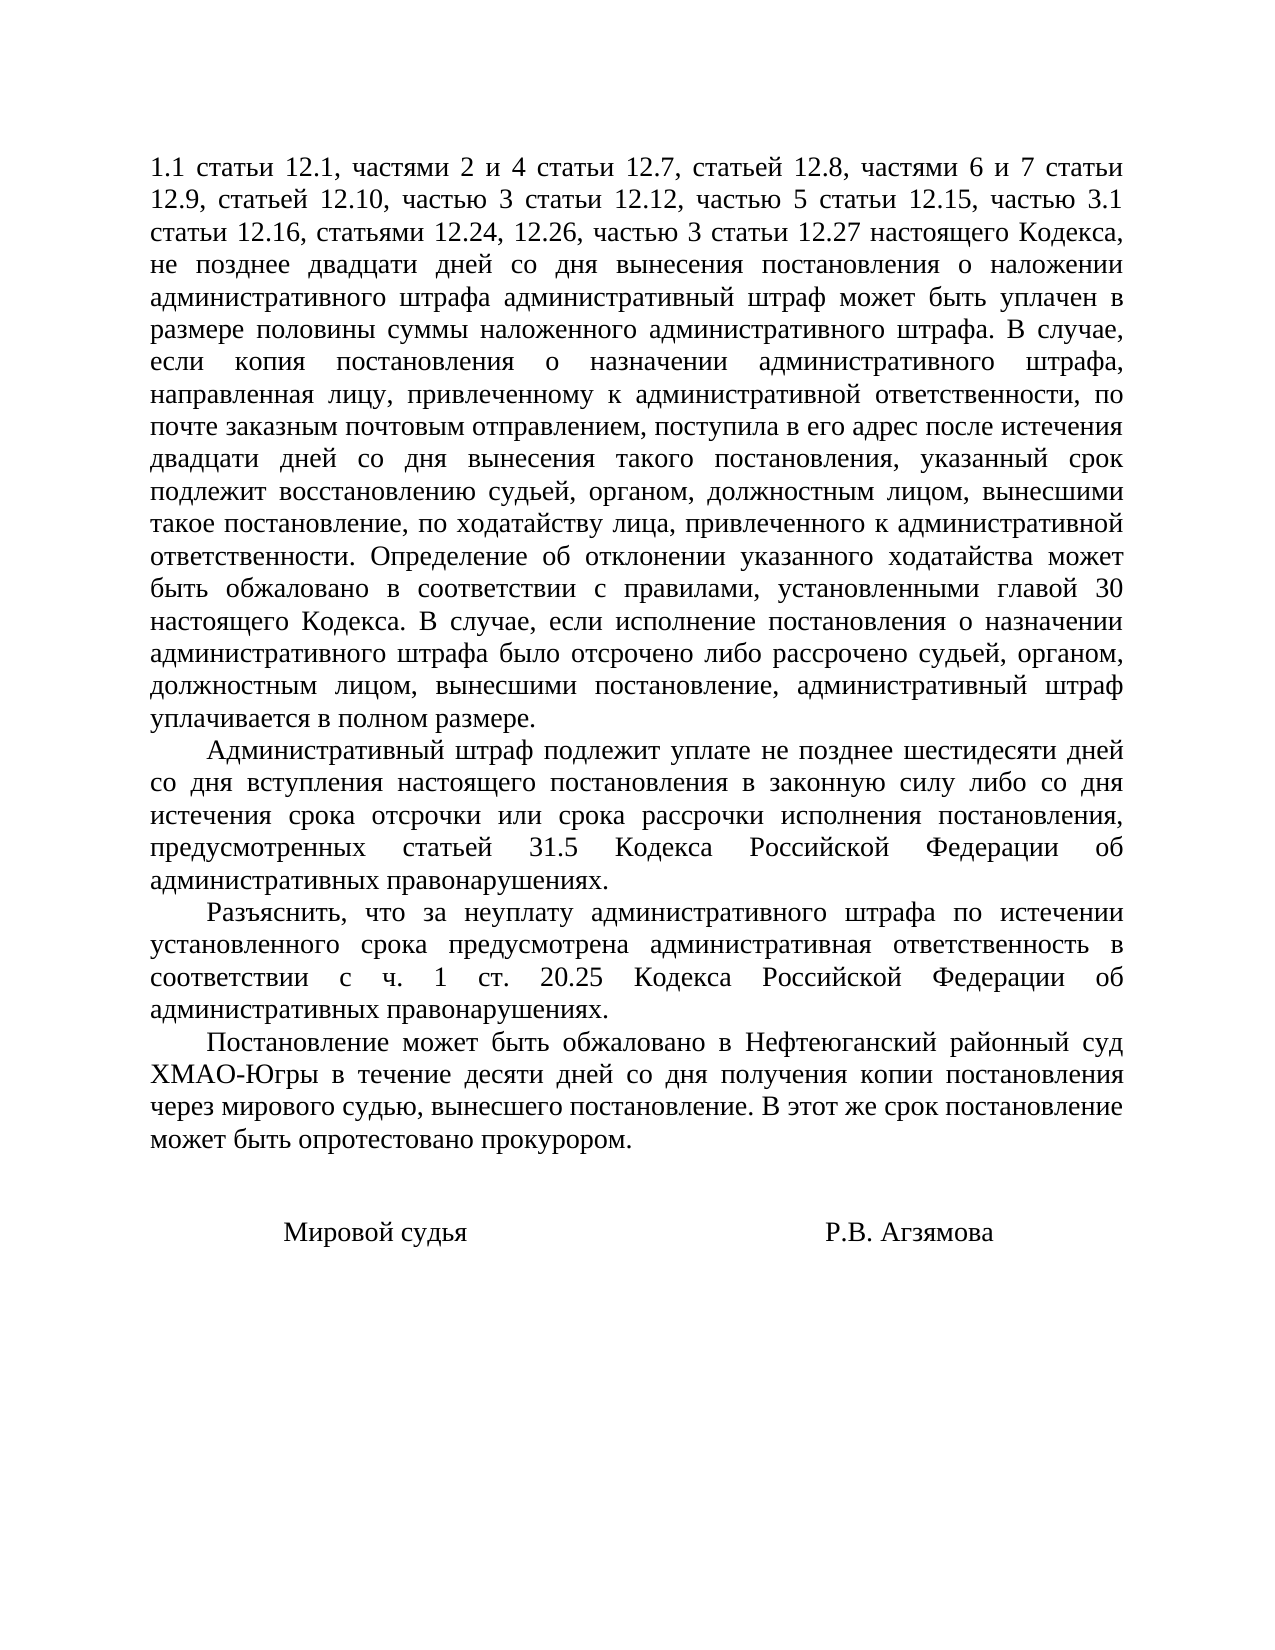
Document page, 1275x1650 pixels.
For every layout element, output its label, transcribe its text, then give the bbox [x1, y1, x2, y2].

text Административный штраф подлежит уплате не позднее шестидесяти дней со дня вступления настоящего постановления в законную силу либо со дня истечения срока отсрочки или срока рассрочки исполнения постановления, предусмотренных статьей 31.5 Кодекса Российской Федерации об административных правонарушениях. [150, 733, 1125, 895]
text Разъяснить, что за неуплату административного штрафа по истечении установленного срока предусмотрена административная ответственность в соответствии с ч. 1 ст. 20.25 Кодекса Российской Федерации об административных правонарушениях. [150, 895, 1125, 1025]
text Постановление может быть обжаловано в Нефтеюганский районный суд ХМАО-Югры в течение десяти дней со дня получения копии постановления через мирового судью, вынесшего постановление. В этот же срок постановление может быть опротестовано прокурором. [150, 1025, 1125, 1154]
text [150, 150, 1125, 733]
text Мировой судья Р.В. Агзямова [150, 1215, 1125, 1248]
